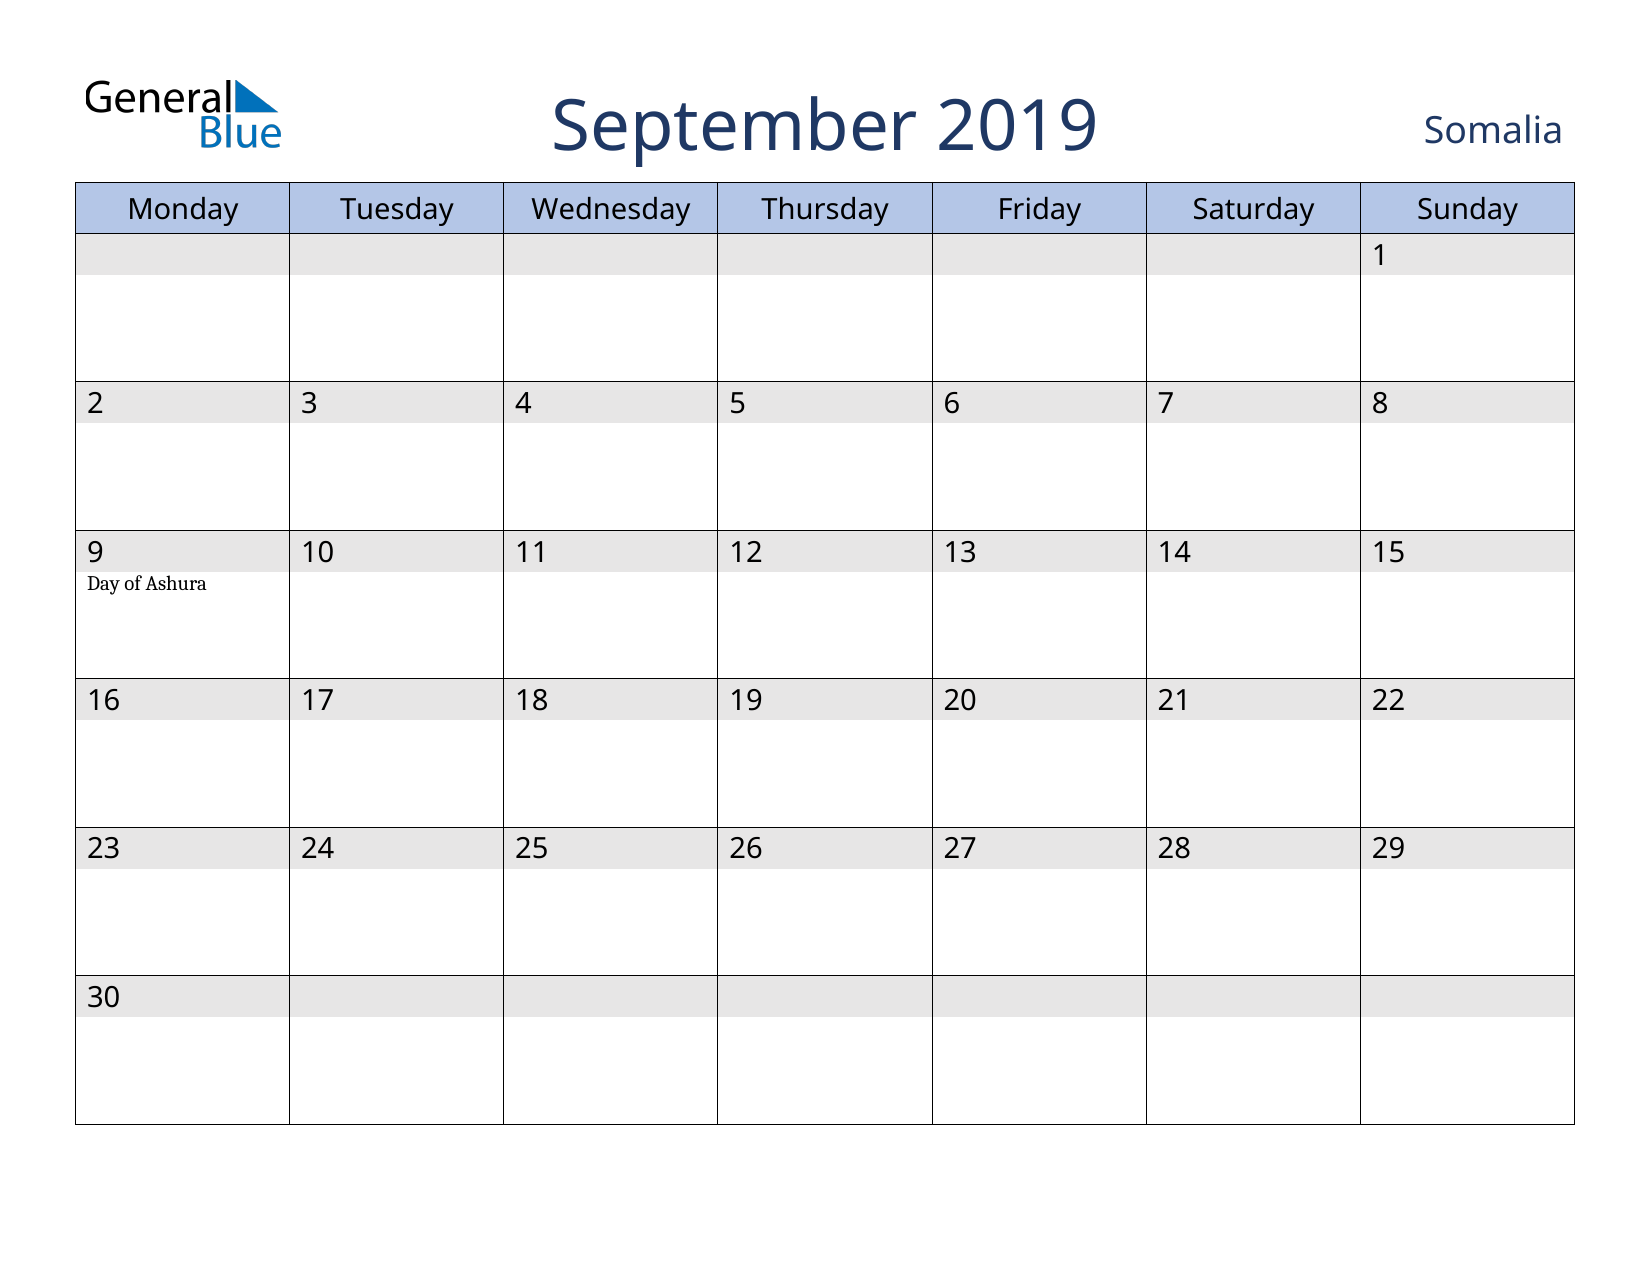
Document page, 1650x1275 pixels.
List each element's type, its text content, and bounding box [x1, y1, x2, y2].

table_header Somalia [1146, 75, 1574, 182]
table_cell [1147, 720, 1360, 827]
table_cell 1 [1361, 234, 1574, 275]
table_cell [1147, 869, 1360, 975]
table_header September 2019 [504, 75, 1146, 182]
table_cell [504, 572, 717, 678]
table_cell 13 [933, 531, 1146, 572]
table_cell [933, 423, 1146, 530]
table_cell [290, 275, 503, 381]
table_cell Monday [76, 183, 289, 233]
table_cell [1361, 572, 1574, 678]
table_cell 11 [504, 531, 717, 572]
table_cell [504, 275, 717, 381]
table_cell 10 [290, 531, 503, 572]
table_cell Day of Ashura [76, 572, 289, 678]
table_cell [933, 720, 1146, 827]
table_cell 5 [718, 382, 932, 423]
table_cell [290, 234, 503, 275]
table_cell 17 [290, 679, 503, 720]
table_cell [504, 234, 717, 275]
table_cell 29 [1361, 828, 1574, 869]
table_cell [718, 423, 932, 530]
table_cell 4 [504, 382, 717, 423]
table_cell 7 [1147, 382, 1360, 423]
table_cell [1361, 869, 1574, 975]
table_cell [290, 423, 503, 530]
table_cell 27 [933, 828, 1146, 869]
table_cell 18 [504, 679, 717, 720]
table_cell 23 [76, 828, 289, 869]
table_cell [1147, 1017, 1360, 1123]
table_cell 24 [290, 828, 503, 869]
table_cell 9 [76, 531, 289, 572]
table_cell [718, 720, 932, 827]
table_cell 12 [718, 531, 932, 572]
table_cell [1361, 423, 1574, 530]
table_cell [76, 1017, 289, 1123]
table_cell [76, 869, 289, 975]
table_cell 25 [504, 828, 717, 869]
table_cell [933, 275, 1146, 381]
table_cell [1361, 720, 1574, 827]
table_cell 28 [1147, 828, 1360, 869]
table_cell [1147, 275, 1360, 381]
table_cell [504, 720, 717, 827]
table_cell [290, 976, 503, 1017]
table_cell [1147, 423, 1360, 530]
table_cell Friday [933, 183, 1146, 233]
table_cell Wednesday [504, 183, 717, 233]
table_cell 30 [76, 976, 289, 1017]
table_header [76, 75, 503, 182]
table_cell [290, 720, 503, 827]
table_cell [718, 1017, 932, 1123]
table_cell 19 [718, 679, 932, 720]
table_cell 20 [933, 679, 1146, 720]
table_cell [76, 720, 289, 827]
table_cell [933, 869, 1146, 975]
table_cell [290, 572, 503, 678]
table_cell [1147, 572, 1360, 678]
table_cell [718, 275, 932, 381]
table_cell 15 [1361, 531, 1574, 572]
table_cell Thursday [718, 183, 932, 233]
table_cell [504, 423, 717, 530]
table_cell 14 [1147, 531, 1360, 572]
table_cell 6 [933, 382, 1146, 423]
table_cell [1361, 275, 1574, 381]
table_cell [504, 1017, 717, 1123]
table_cell [504, 869, 717, 975]
table_cell [290, 1017, 503, 1123]
table_cell [1147, 234, 1360, 275]
table_cell [76, 234, 289, 275]
picture [86, 80, 281, 148]
table_cell 26 [718, 828, 932, 869]
table_cell [1147, 976, 1360, 1017]
table_cell [933, 976, 1146, 1017]
table_cell [504, 976, 717, 1017]
table_cell [933, 572, 1146, 678]
table_cell Sunday [1361, 183, 1574, 233]
table_cell [76, 423, 289, 530]
table_cell 21 [1147, 679, 1360, 720]
table_cell [718, 234, 932, 275]
table_cell [290, 869, 503, 975]
table_cell [933, 1017, 1146, 1123]
table_cell [718, 572, 932, 678]
table_cell [933, 234, 1146, 275]
table_cell [1361, 1017, 1574, 1123]
table_cell 22 [1361, 679, 1574, 720]
table_cell Saturday [1147, 183, 1360, 233]
table_cell [718, 869, 932, 975]
table_cell 16 [76, 679, 289, 720]
table_cell [1361, 976, 1574, 1017]
table_cell [718, 976, 932, 1017]
table_cell 3 [290, 382, 503, 423]
table_cell [76, 275, 289, 381]
table_cell Tuesday [290, 183, 503, 233]
table_cell 8 [1361, 382, 1574, 423]
table_cell 2 [76, 382, 289, 423]
